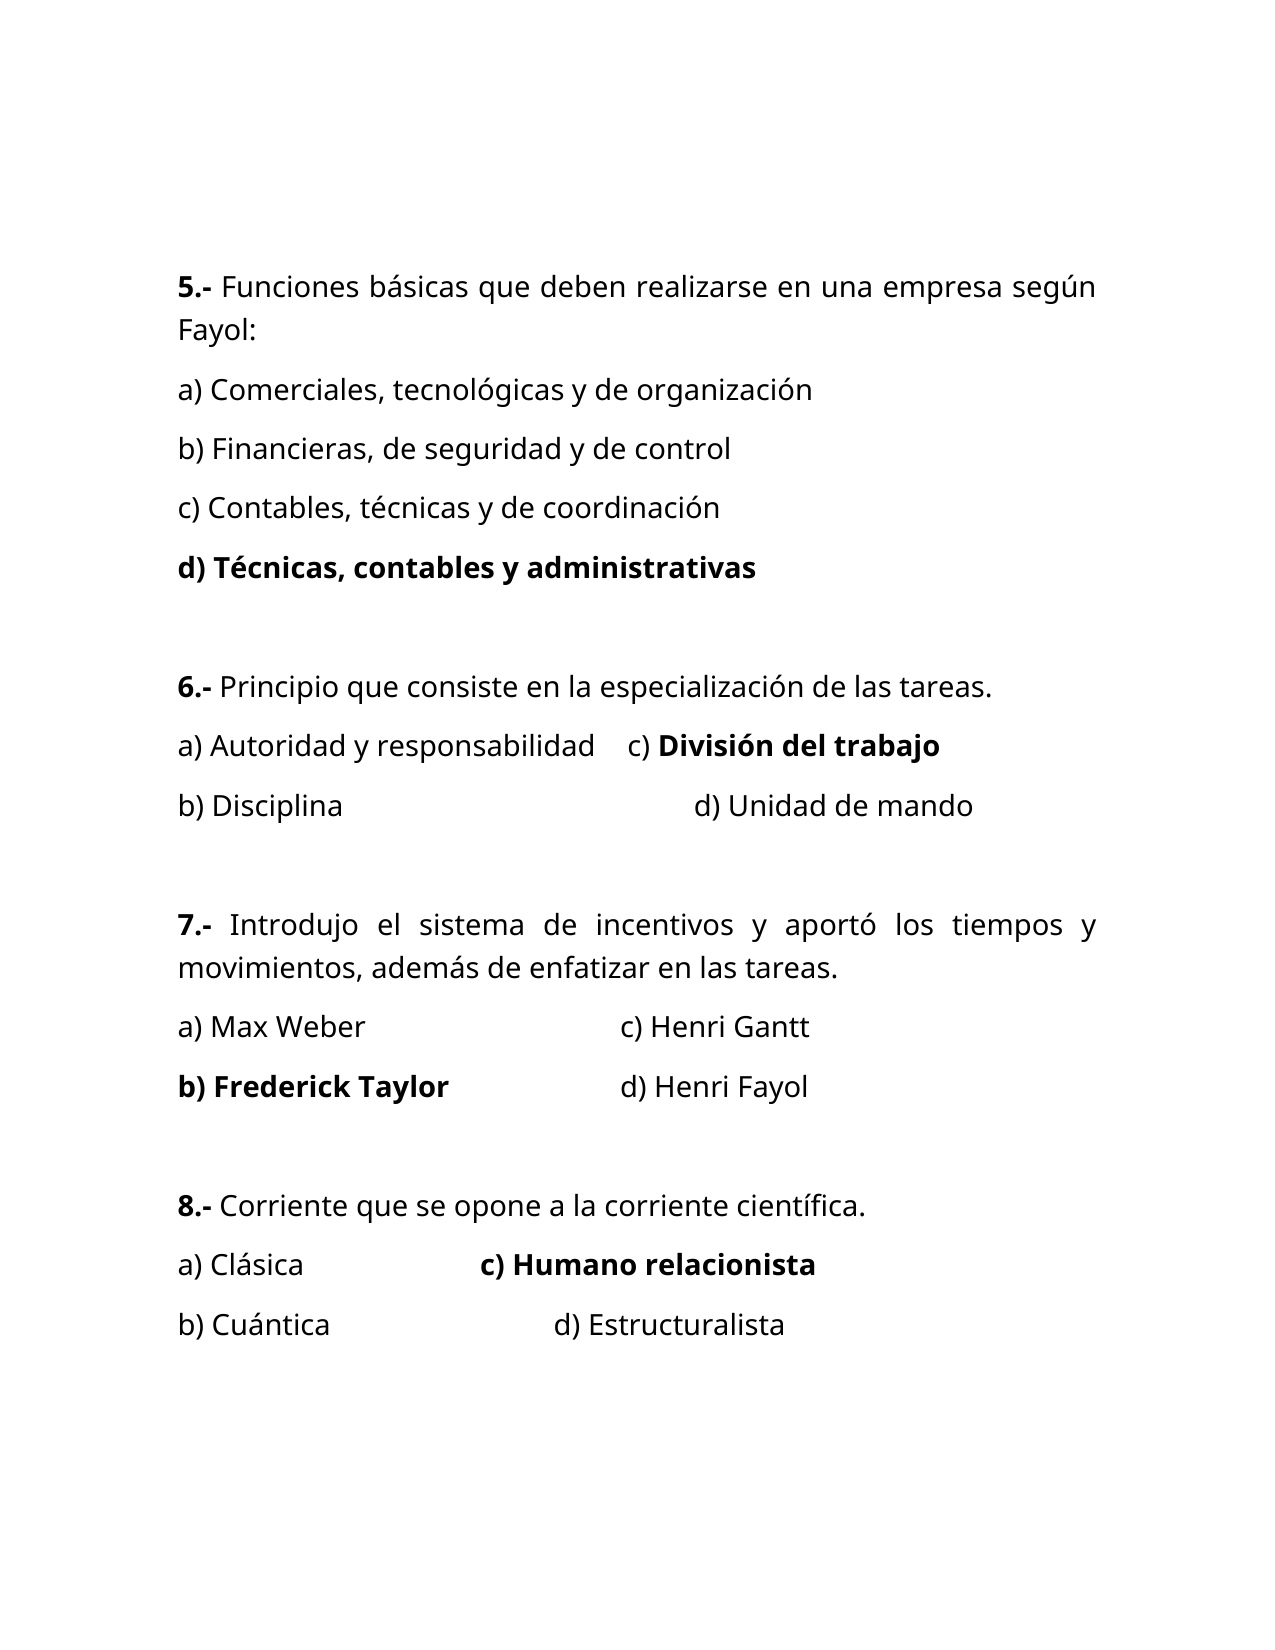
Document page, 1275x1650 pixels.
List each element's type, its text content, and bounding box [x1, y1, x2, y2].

text b) Frederick Taylor d) Henri Fayol [177, 1066, 1098, 1106]
text b) Cuántica d) Estructuralista [177, 1304, 1098, 1343]
text 5.- Funciones básicas que deben realizarse en una empresa según Fayol: [177, 267, 1098, 349]
text d) Técnicas, contables y administrativas [177, 547, 1098, 587]
text a) Comerciales, tecnológicas y de organización [177, 369, 1098, 408]
text a) Autoridad y responsabilidad c) División del trabajo [177, 726, 1098, 765]
text 6.- Principio que consiste en la especialización de las tareas. [177, 666, 1098, 706]
text 8.- Corriente que se opone a la corriente científica. [177, 1185, 1098, 1224]
text b) Financieras, de seguridad y de control [177, 428, 1098, 468]
text a) Max Weber c) Henri Gantt [177, 1006, 1098, 1046]
text c) Contables, técnicas y de coordinación [177, 488, 1098, 527]
text a) Clásica c) Humano relacionista [177, 1244, 1098, 1284]
text b) Disciplina d) Unidad de mando [177, 785, 1098, 825]
text 7.- Introdujo el sistema de incentivos y aportó los tiempos y movimientos, además de enfatizar en las tareas. [177, 904, 1098, 987]
